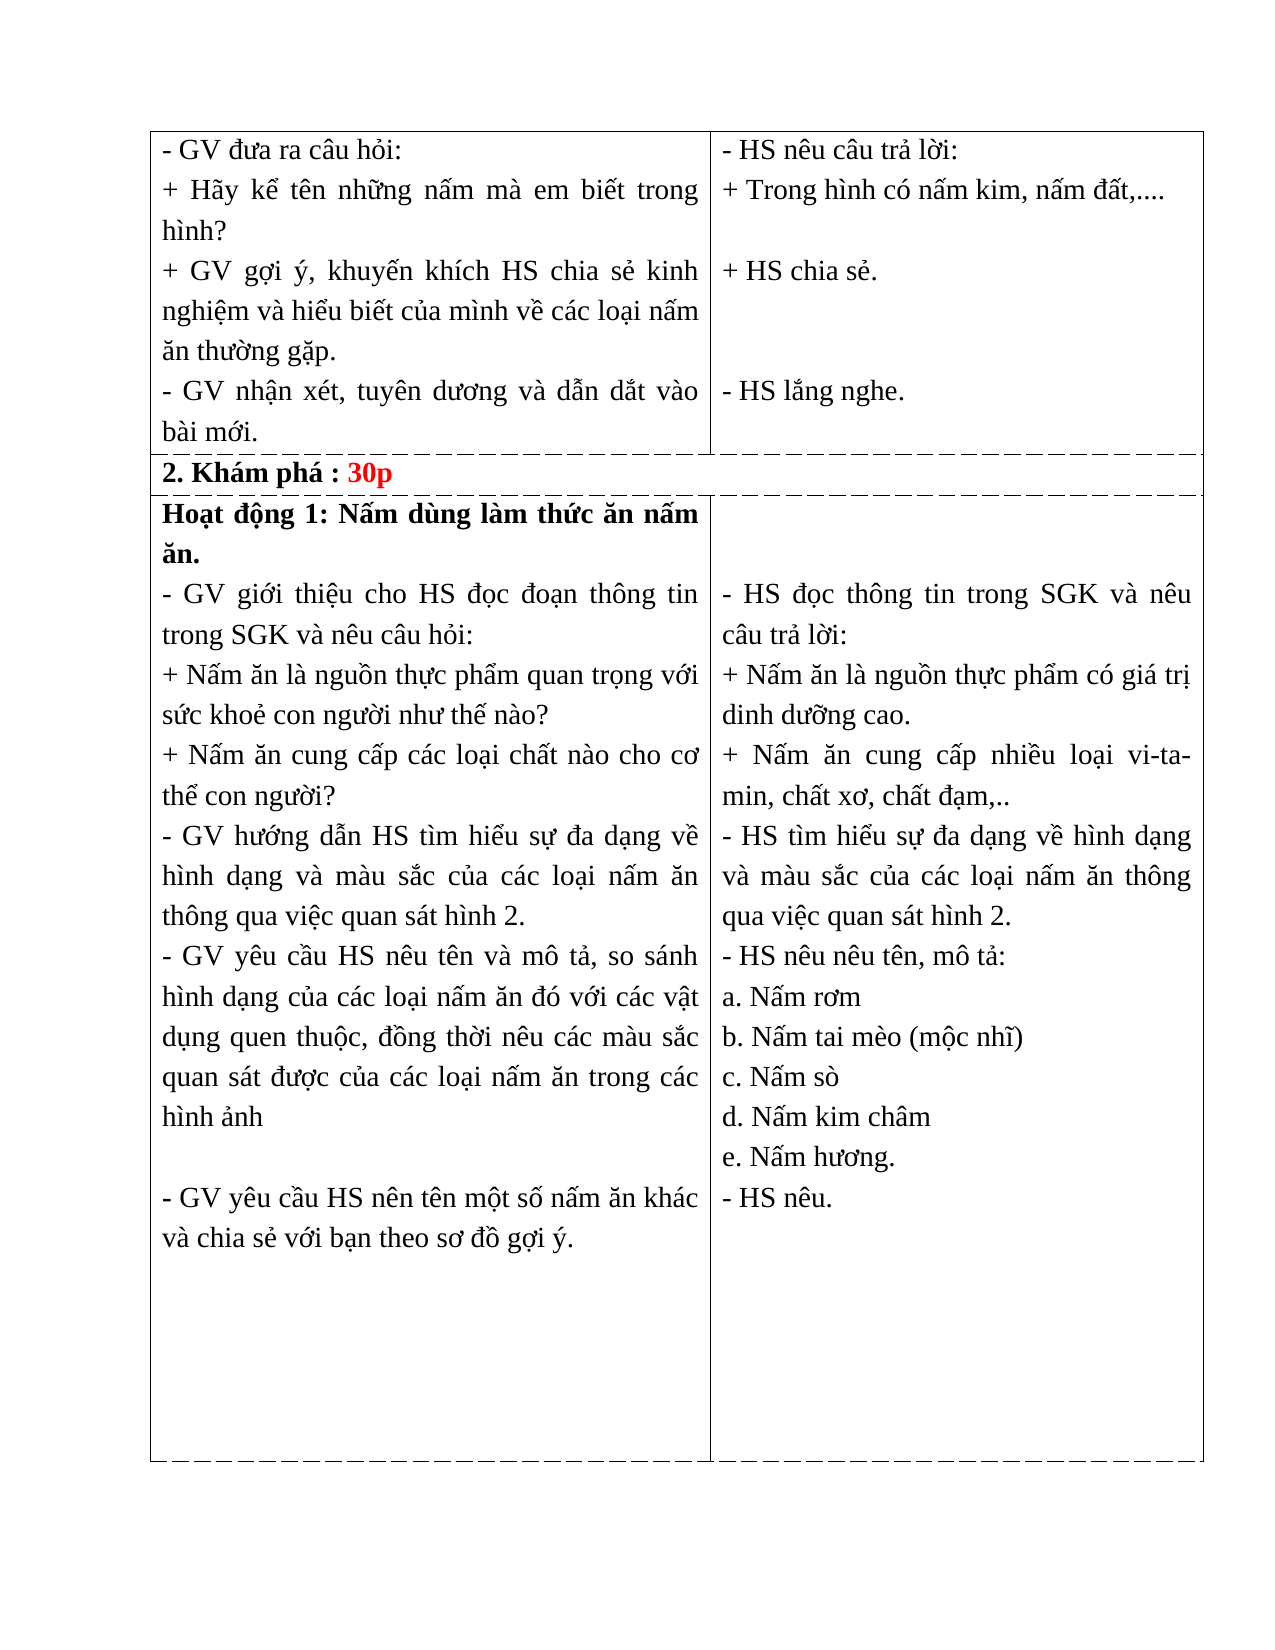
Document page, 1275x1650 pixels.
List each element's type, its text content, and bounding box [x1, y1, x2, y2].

table_cell 2. Khám phá : 30p [151, 454, 1203, 495]
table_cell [711, 495, 1203, 1461]
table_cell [151, 495, 710, 1461]
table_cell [711, 132, 1203, 454]
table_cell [151, 132, 710, 454]
